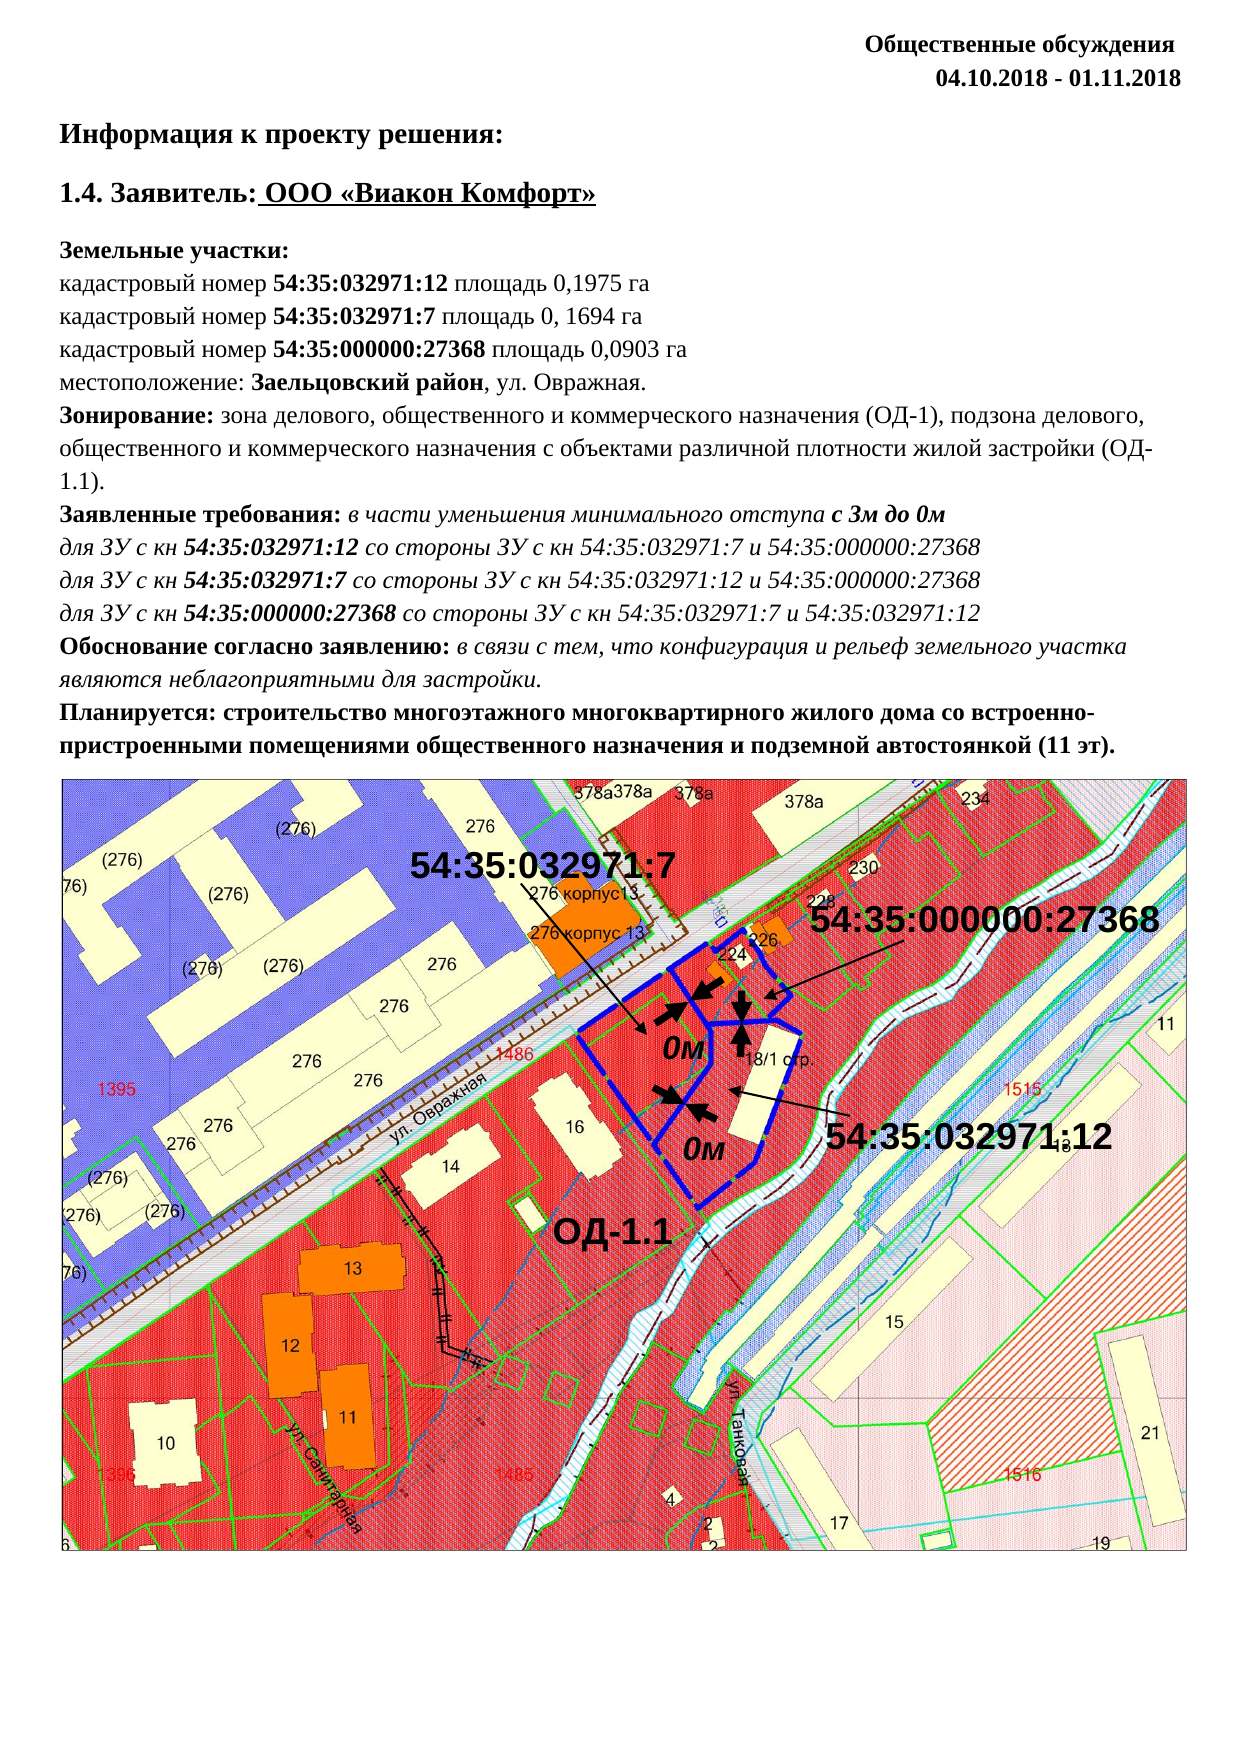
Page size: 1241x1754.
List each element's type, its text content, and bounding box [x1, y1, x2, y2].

text кадастровый номер 54:35:000000:27368 площадь 0,0903 га [59, 334, 1181, 363]
text для ЗУ с кн 54:35:000000:27368 со стороны ЗУ с кн 54:35:032971:7 и 54:35:032971:12 [59, 598, 1181, 627]
text для ЗУ с кн 54:35:032971:7 со стороны ЗУ с кн 54:35:032971:12 и 54:35:000000:27368 [59, 565, 1181, 594]
text кадастровый номер 54:35:032971:7 площадь 0, 1694 га [59, 301, 1181, 329]
text Планируется: строительство многоэтажного многоквартирного жилого дома со встроенно-пристроенными помещениями общественного назначения и подземной автостоянкой (11 эт). [59, 697, 1181, 759]
text для ЗУ с кн 54:35:032971:12 со стороны ЗУ с кн 54:35:032971:7 и 54:35:000000:27368 [59, 532, 1181, 561]
text 1.4. Заявитель: ООО «Виакон Комфорт» [59, 175, 1152, 209]
text Заявленные требования: в части уменьшения минимального отступа с 3м до 0м [59, 499, 1181, 528]
text Зонирование: зона делового, общественного и коммерческого назначения (ОД-1), подзона делового, общественного и коммерческого назначения с объектами различной плотности жилой застройки (ОД-1.1). [59, 400, 1196, 495]
text кадастровый номер 54:35:032971:12 площадь 0,1975 га [59, 268, 1181, 297]
picture [59, 775, 1189, 1552]
text местоположение: Заельцовский район, ул. Овражная. [59, 367, 1181, 396]
text Информация к проекту решения: [59, 116, 1152, 149]
text Земельные участки: [59, 235, 1181, 263]
text Обоснование согласно заявлению: в связи с тем, что конфигурация и рельеф земельного участка являются неблагоприятными для застройки. [59, 631, 1196, 693]
